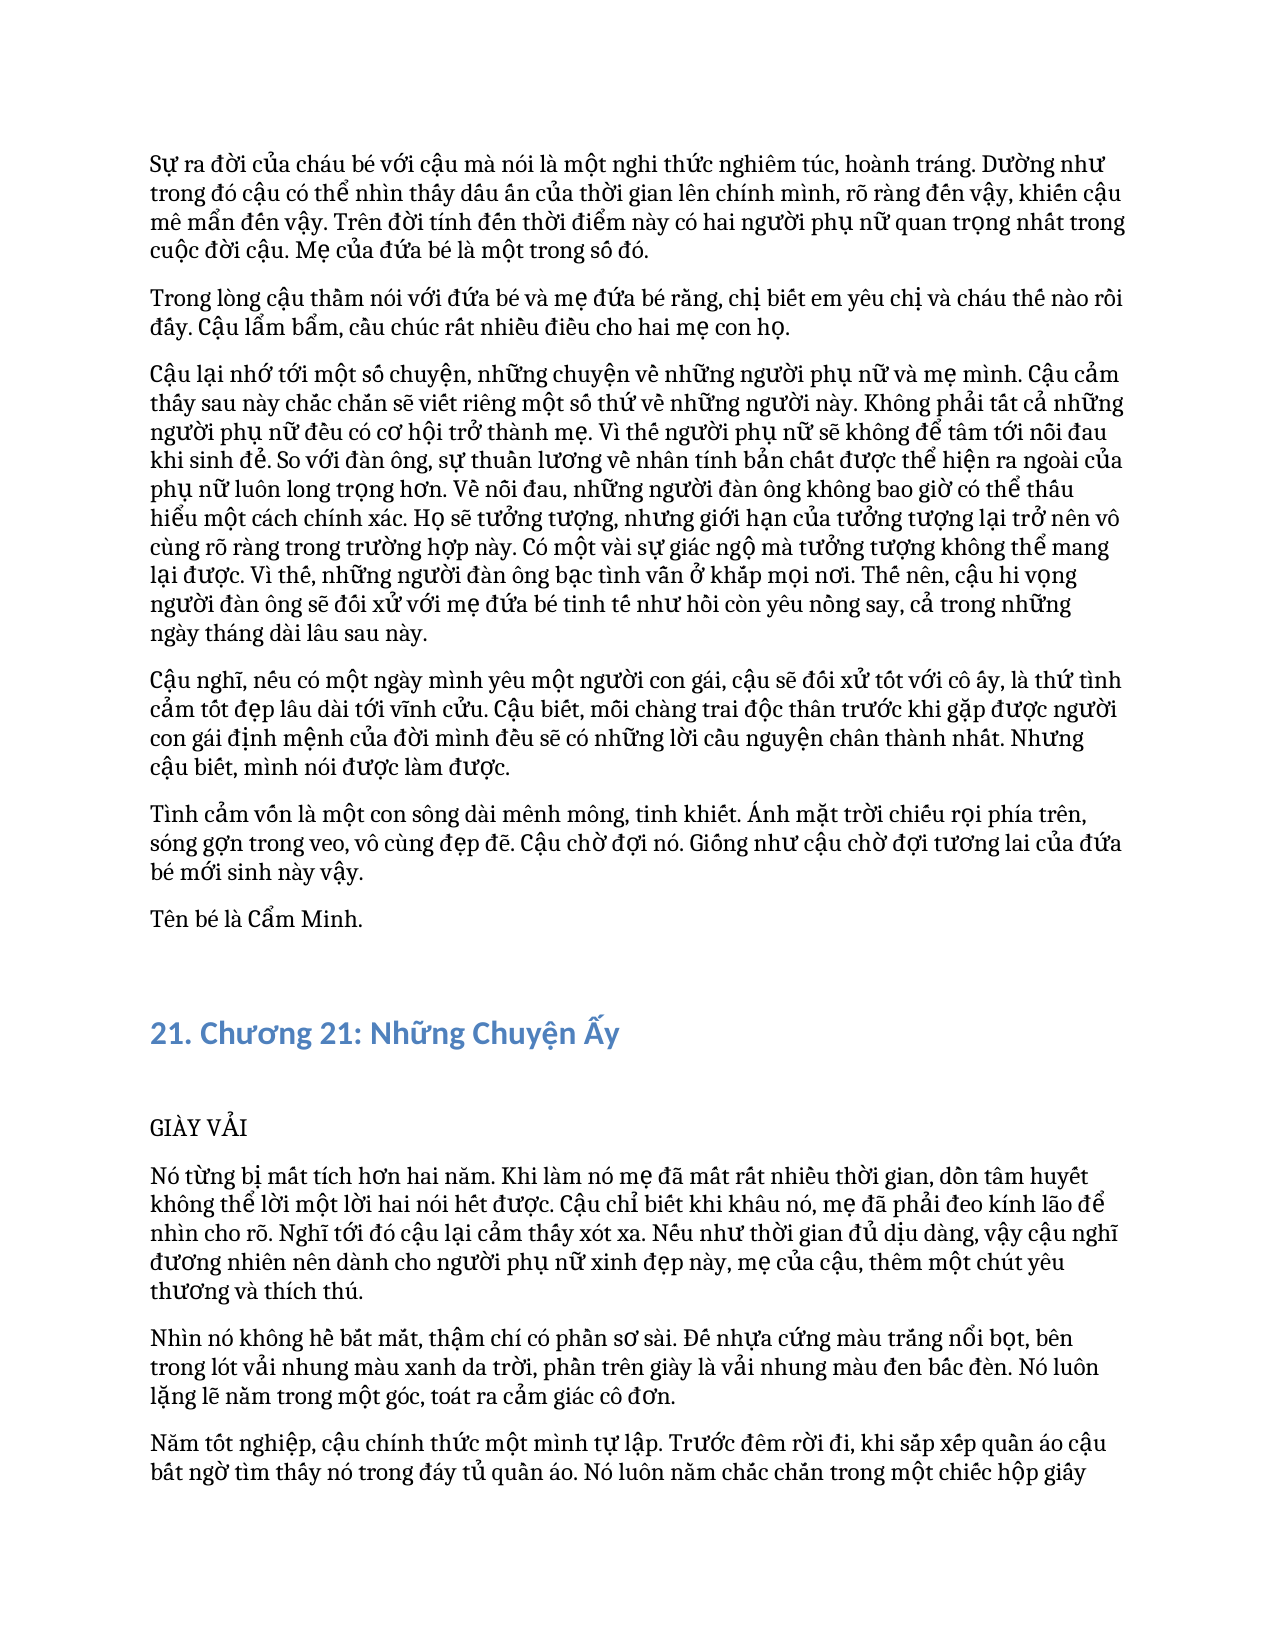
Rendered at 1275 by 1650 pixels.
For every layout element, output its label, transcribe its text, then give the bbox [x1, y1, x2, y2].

text Tình cảm vốn là một con sông dài mênh mông, tinh khiết. Ánh mặt trời chiếu rọi phía trên, sóng gợn trong veo, vô cùng đẹp đẽ. Cậu chờ đợi nó. Giống như cậu chờ đợi tương lai của đứa bé mới sinh này vậy. [150, 800, 1125, 886]
subtitle 21. Chương 21: Những Chuyện Ấy [150, 1012, 1125, 1053]
text Cậu nghĩ, nếu có một ngày mình yêu một người con gái, cậu sẽ đối xử tốt với cô ấy, là thứ tình cảm tốt đẹp lâu dài tới vĩnh cửu. Cậu biết, mỗi chàng trai độc thân trước khi gặp được người con gái định mệnh của đời mình đều sẽ có những lời cầu nguyện chân thành nhất. Nhưng cậu biết, mình nói được làm được. [150, 666, 1125, 781]
text Nó từng bị mất tích hơn hai năm. Khi làm nó mẹ đã mất rất nhiều thời gian, dồn tâm huyết không thể lời một lời hai nói hết được. Cậu chỉ biết khi khâu nó, mẹ đã phải đeo kính lão để nhìn cho rõ. Nghĩ tới đó cậu lại cảm thấy xót xa. Nếu như thời gian đủ dịu dàng, vậy cậu nghĩ đương nhiên nên dành cho người phụ nữ xinh đẹp này, mẹ của cậu, thêm một chút yêu thương và thích thú. [150, 1162, 1125, 1305]
text Tên bé là Cẩm Minh. [150, 905, 1125, 991]
text Cậu lại nhớ tới một số chuyện, những chuyện về những người phụ nữ và mẹ mình. Cậu cảm thấy sau này chắc chắn sẽ viết riêng một số thứ về những người này. Không phải tất cả những người phụ nữ đều có cơ hội trở thành mẹ. Vì thế người phụ nữ sẽ không để tâm tới nỗi đau khi sinh đẻ. So với đàn ông, sự thuần lương về nhân tính bản chất được thể hiện ra ngoài của phụ nữ luôn long trọng hơn. Về nỗi đau, những người đàn ông không bao giờ có thể thấu hiểu một cách chính xác. Họ sẽ tưởng tượng, nhưng giới hạn của tưởng tượng lại trở nên vô cùng rõ ràng trong trường hợp này. Có một vài sự giác ngộ mà tưởng tượng không thể mang lại được. Vì thế, những người đàn ông bạc tình vẫn ở khắp mọi nơi. Thế nên, cậu hi vọng người đàn ông sẽ đối xử với mẹ đứa bé tinh tế như hồi còn yêu nồng say, cả trong những ngày tháng dài lâu sau này. [150, 360, 1125, 647]
text Trong lòng cậu thầm nói với đứa bé và mẹ đứa bé rằng, chị biết em yêu chị và cháu thế nào rồi đấy. Cậu lẩm bẩm, cầu chúc rất nhiều điều cho hai mẹ con họ. [150, 284, 1125, 341]
text GIÀY VẢI [150, 1057, 1125, 1143]
text Sự ra đời của cháu bé với cậu mà nói là một nghi thức nghiêm túc, hoành tráng. Dường như trong đó cậu có thể nhìn thấy dấu ấn của thời gian lên chính mình, rõ ràng đến vậy, khiến cậu mê mẩn đến vậy. Trên đời tính đến thời điểm này có hai người phụ nữ quan trọng nhất trong cuộc đời cậu. Mẹ của đứa bé là một trong số đó. [150, 150, 1125, 265]
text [150, 1429, 1125, 1487]
text Nhìn nó không hề bắt mắt, thậm chí có phần sơ sài. Đế nhựa cứng màu trắng nổi bọt, bên trong lót vải nhung màu xanh da trời, phần trên giày là vải nhung màu đen bấc đèn. Nó luôn lặng lẽ nằm trong một góc, toát ra cảm giác cô đơn. [150, 1324, 1125, 1410]
